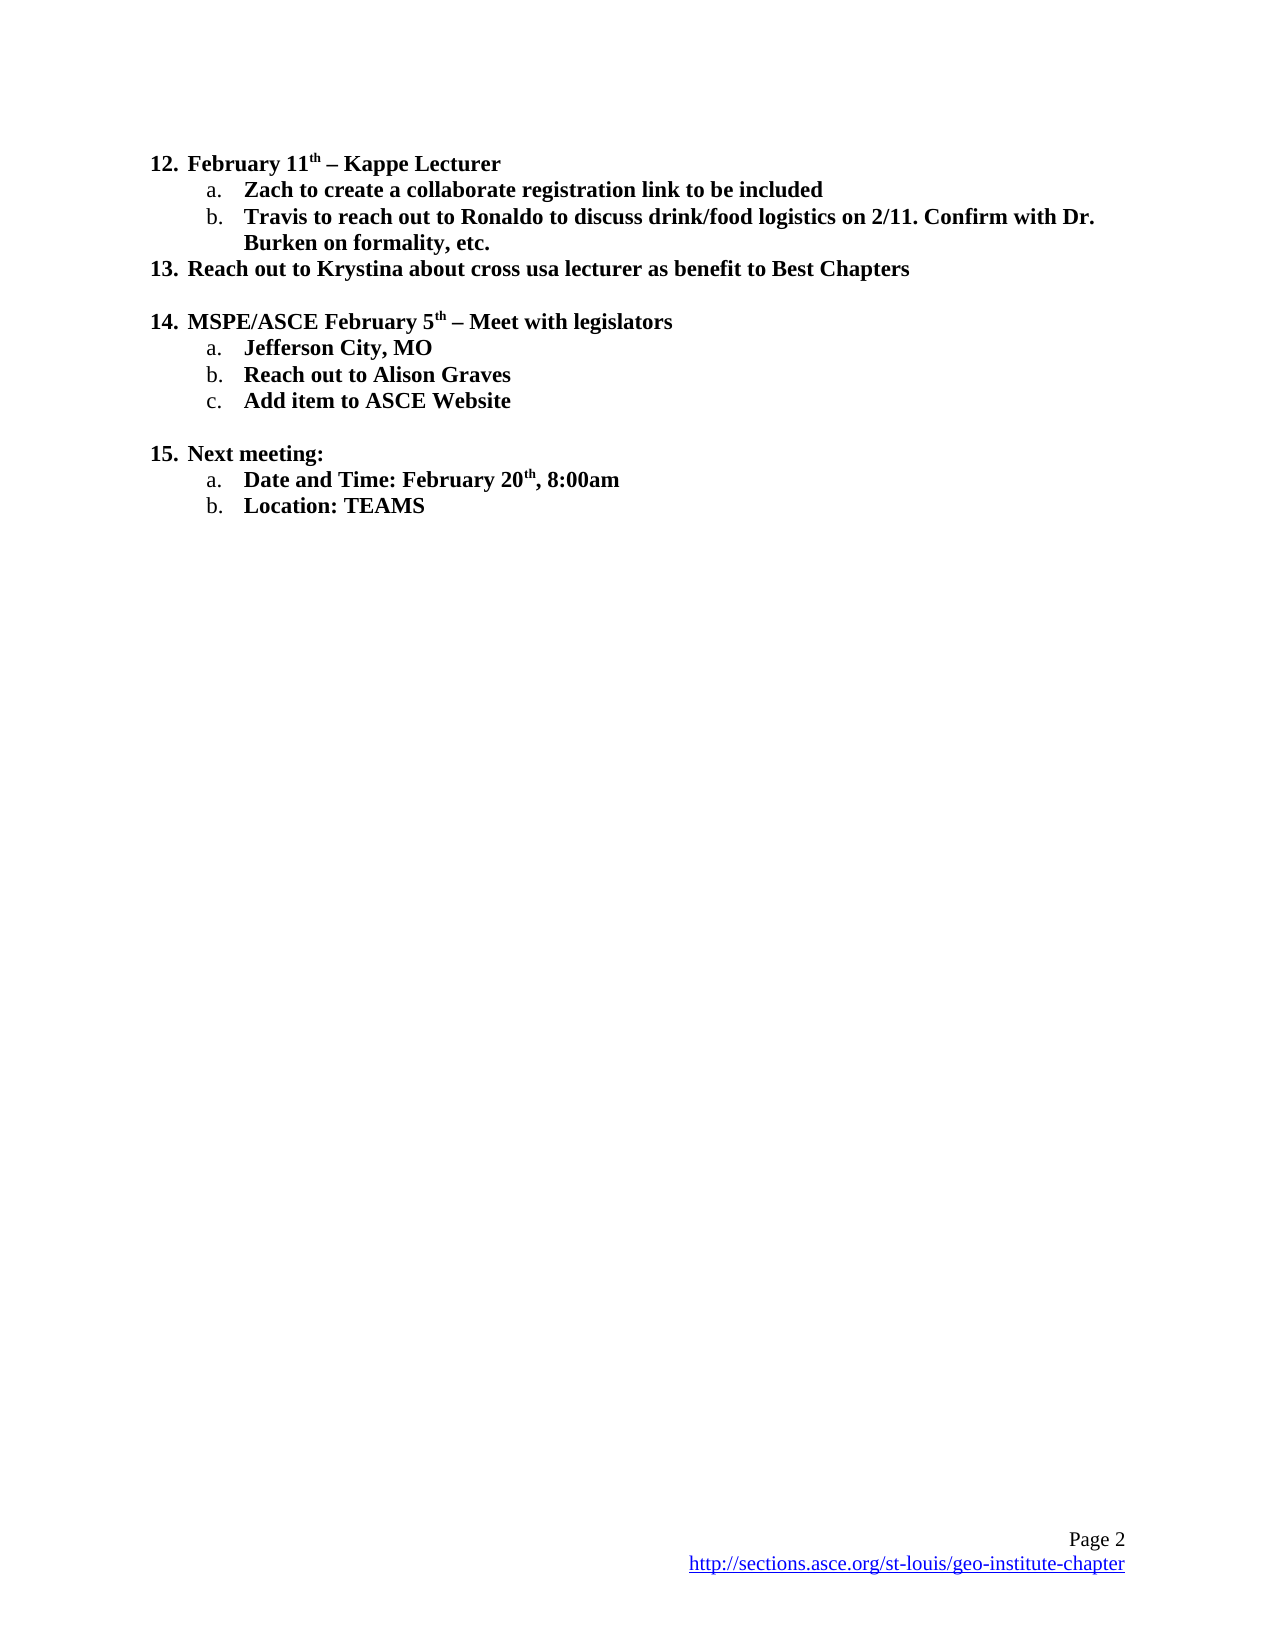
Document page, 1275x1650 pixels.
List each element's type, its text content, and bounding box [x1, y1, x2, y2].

list Next meeting: [150, 440, 1125, 466]
list Travis to reach out to Ronaldo to discuss drink/food logistics on 2/11. Confirm with Dr. Burken on formality, etc. [206, 203, 1125, 255]
list MSPE/ASCE February 5th – Meet with legislators [150, 308, 1125, 334]
list Zach to create a collaborate registration link to be included [206, 176, 1125, 203]
list Reach out to Alison Graves [206, 361, 1125, 387]
list Reach out to Krystina about cross usa lecturer as benefit to Best Chapters [150, 255, 1125, 282]
list Add item to ASCE Website [206, 387, 1125, 413]
list Date and Time: February 20th, 8:00am [206, 466, 1125, 493]
list February 11th – Kappe Lecturer [150, 150, 1125, 176]
list Location: TEAMS [206, 493, 1125, 519]
list Jefferson City, MO [206, 334, 1125, 361]
